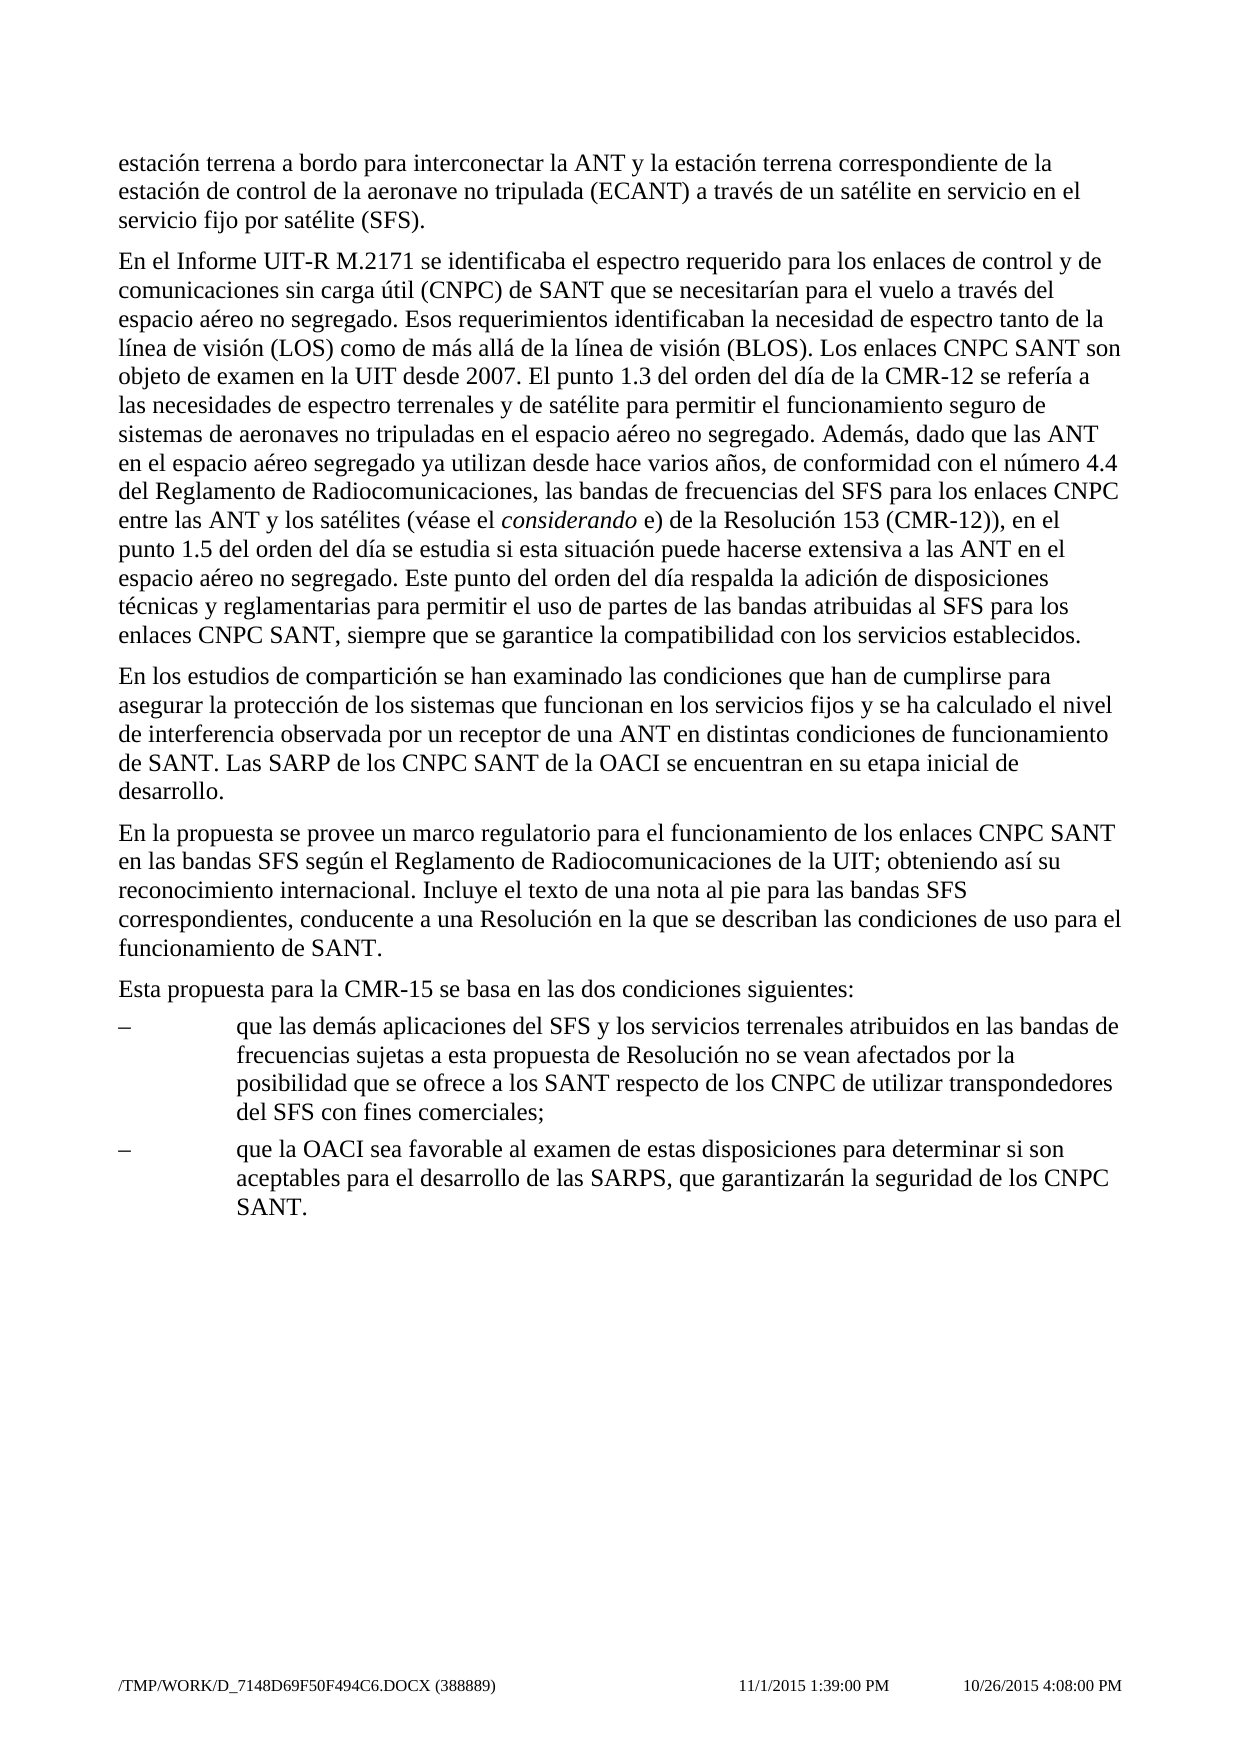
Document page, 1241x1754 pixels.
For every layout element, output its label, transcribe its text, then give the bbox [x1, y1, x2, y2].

text – que las demás aplicaciones del SFS y los servicios terrenales atribuidos en las bandas de frecuencias sujetas a esta propuesta de Resolución no se vean afectados por la posibilidad que se ofrece a los SANT respecto de los CNPC de utilizar transpondedores del SFS con fines comerciales; [118, 1011, 1122, 1126]
text En la propuesta se provee un marco regulatorio para el funcionamiento de los enlaces CNPC SANT en las bandas SFS según el Reglamento de Radiocomunicaciones de la UIT; obteniendo así su reconocimiento internacional. Incluye el texto de una nota al pie para las bandas SFS correspondientes, conducente a una Resolución en la que se describan las condiciones de uso para el funcionamiento de SANT. [118, 818, 1122, 961]
text En el Informe UIT-R M.2171 se identificaba el espectro requerido para los enlaces de control y de comunicaciones sin carga útil (CNPC) de SANT que se necesitarían para el vuelo a través del espacio aéreo no segregado. Esos requerimientos identificaban la necesidad de espectro tanto de la línea de visión (LOS) como de más allá de la línea de visión (BLOS). Los enlaces CNPC SANT son objeto de examen en la UIT desde 2007. El punto 1.3 del orden del día de la CMR-12 se refería a las necesidades de espectro terrenales y de satélite para permitir el funcionamiento seguro de sistemas de aeronaves no tripuladas en el espacio aéreo no segregado. Además, dado que las ANT en el espacio aéreo segregado ya utilizan desde hace varios años, de conformidad con el número 4.4 del Reglamento de Radiocomunicaciones, las bandas de frecuencias del SFS para los enlaces CNPC entre las ANT y los satélites (véase el considerando e) de la Resolución 153 (CMR-12)), en el punto 1.5 del orden del día se estudia si esta situación puede hacerse extensiva a las ANT en el espacio aéreo no segregado. Este punto del orden del día respalda la adición de disposiciones técnicas y reglamentarias para permitir el uso de partes de las bandas atribuidas al SFS para los enlaces CNPC SANT, siempre que se garantice la compatibilidad con los servicios establecidos. [118, 246, 1122, 649]
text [118, 148, 1122, 234]
text Esta propuesta para la CMR-15 se basa en las dos condiciones siguientes: [118, 974, 1122, 1003]
text En los estudios de compartición se han examinado las condiciones que han de cumplirse para asegurar la protección de los sistemas que funcionan en los servicios fijos y se ha calculado el nivel de interferencia observada por un receptor de una ANT en distintas condiciones de funcionamiento de SANT. Las SARP de los CNPC SANT de la OACI se encuentran en su etapa inicial de desarrollo. [118, 661, 1122, 805]
text – que la OACI sea favorable al examen de estas disposiciones para determinar si son aceptables para el desarrollo de las SARPS, que garantizarán la seguridad de los CNPC SANT. [118, 1134, 1122, 1221]
